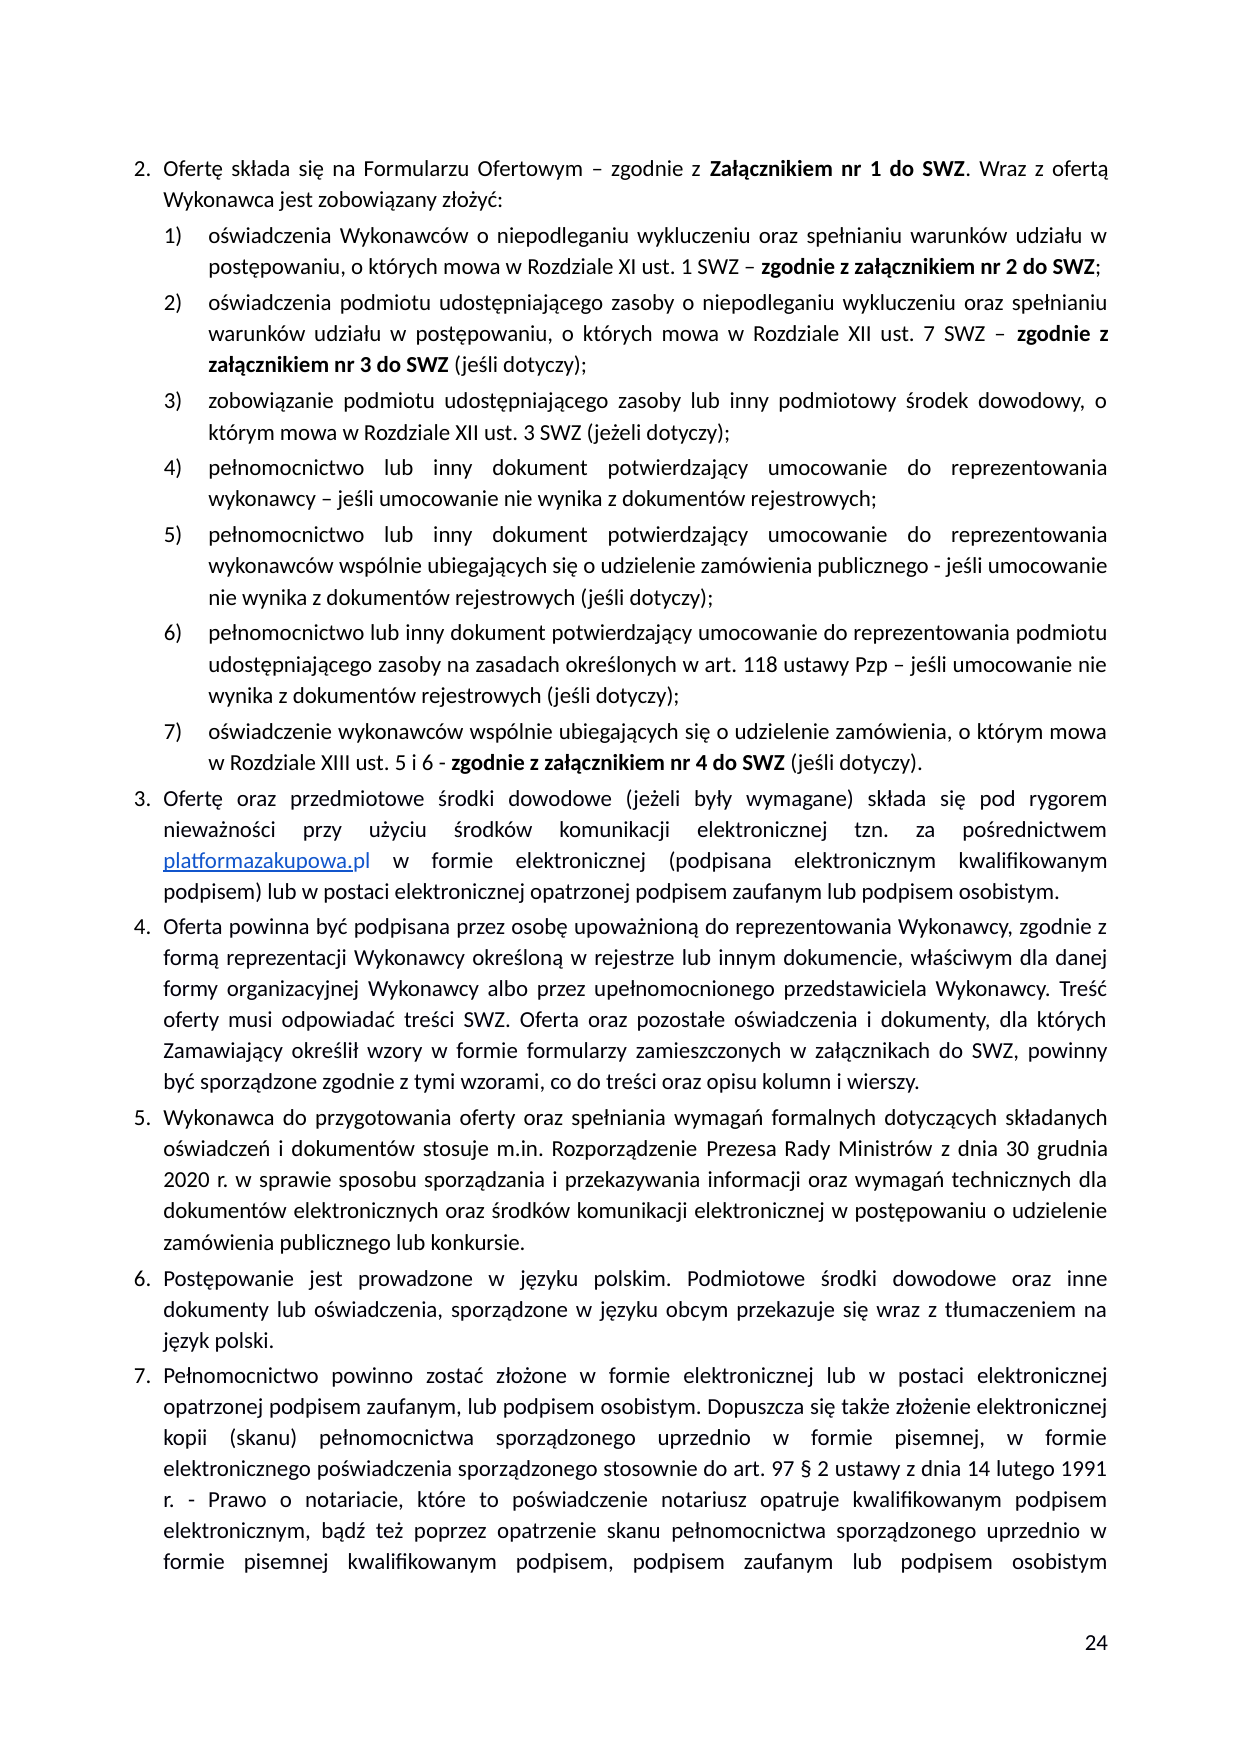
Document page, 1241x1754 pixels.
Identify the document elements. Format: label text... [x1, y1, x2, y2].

list Ofertę składa się na Formularzu Ofertowym – zgodnie z Załącznikiem nr 1 do SWZ. Wraz z ofertą Wykonawca jest zobowiązany złożyć: [134, 154, 1109, 213]
list Wykonawca do przygotowania oferty oraz spełniania wymagań formalnych dotyczących składanych oświadczeń i dokumentów stosuje m.in. Rozporządzenie Prezesa Rady Ministrów z dnia 30 grudnia 2020 r. w sprawie sposobu sporządzania i przekazywania informacji oraz wymagań technicznych dla dokumentów elektronicznych oraz środków komunikacji elektronicznej w postępowaniu o udzielenie zamówienia publicznego lub konkursie. [134, 1103, 1109, 1256]
list Oferta powinna być podpisana przez osobę upoważnioną do reprezentowania Wykonawcy, zgodnie z formą reprezentacji Wykonawcy określoną w rejestrze lub innym dokumencie, właściwym dla danej formy organizacyjnej Wykonawcy albo przez upełnomocnionego przedstawiciela Wykonawcy. Treść oferty musi odpowiadać treści SWZ. Oferta oraz pozostałe oświadczenia i dokumenty, dla których Zamawiający określił wzory w formie formularzy zamieszczonych w załącznikach do SWZ, powinny być sporządzone zgodnie z tymi wzorami, co do treści oraz opisu kolumn i wierszy. [134, 912, 1109, 1095]
list Postępowanie jest prowadzone w języku polskim. Podmiotowe środki dowodowe oraz inne dokumenty lub oświadczenia, sporządzone w języku obcym przekazuje się wraz z tłumaczeniem na język polski. [134, 1264, 1109, 1354]
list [134, 1361, 1109, 1575]
list oświadczenia podmiotu udostępniającego zasoby o niepodleganiu wykluczeniu oraz spełnianiu warunków udziału w postępowaniu, o których mowa w Rozdziale XII ust. 7 SWZ – zgodnie z załącznikiem nr 3 do SWZ (jeśli dotyczy); [163, 288, 1109, 379]
list pełnomocnictwo lub inny dokument potwierdzający umocowanie do reprezentowania wykonawcy – jeśli umocowanie nie wynika z dokumentów rejestrowych; [163, 453, 1109, 513]
list pełnomocnictwo lub inny dokument potwierdzający umocowanie do reprezentowania podmiotu udostępniającego zasoby na zasadach określonych w art. 118 ustawy Pzp – jeśli umocowanie nie wynika z dokumentów rejestrowych (jeśli dotyczy); [163, 618, 1109, 709]
list Ofertę oraz przedmiotowe środki dowodowe (jeżeli były wymagane) składa się pod rygorem nieważności przy użyciu środków komunikacji elektronicznej tzn. za pośrednictwem platformazakupowa.pl w formie elektronicznej (podpisana elektronicznym kwalifikowanym podpisem) lub w postaci elektronicznej opatrzonej podpisem zaufanym lub podpisem osobistym. [134, 784, 1109, 905]
list oświadczenia Wykonawców o niepodleganiu wykluczeniu oraz spełnianiu warunków udziału w postępowaniu, o których mowa w Rozdziale XI ust. 1 SWZ – zgodnie z załącznikiem nr 2 do SWZ; [163, 221, 1109, 280]
list zobowiązanie podmiotu udostępniającego zasoby lub inny podmiotowy środek dowodowy, o którym mowa w Rozdziale XII ust. 3 SWZ (jeżeli dotyczy); [163, 386, 1109, 446]
list pełnomocnictwo lub inny dokument potwierdzający umocowanie do reprezentowania wykonawców wspólnie ubiegających się o udzielenie zamówienia publicznego - jeśli umocowanie nie wynika z dokumentów rejestrowych (jeśli dotyczy); [163, 520, 1109, 611]
list oświadczenie wykonawców wspólnie ubiegających się o udzielenie zamówienia, o którym mowa w Rozdziale XIII ust. 5 i 6 - zgodnie z załącznikiem nr 4 do SWZ (jeśli dotyczy). [163, 717, 1109, 776]
